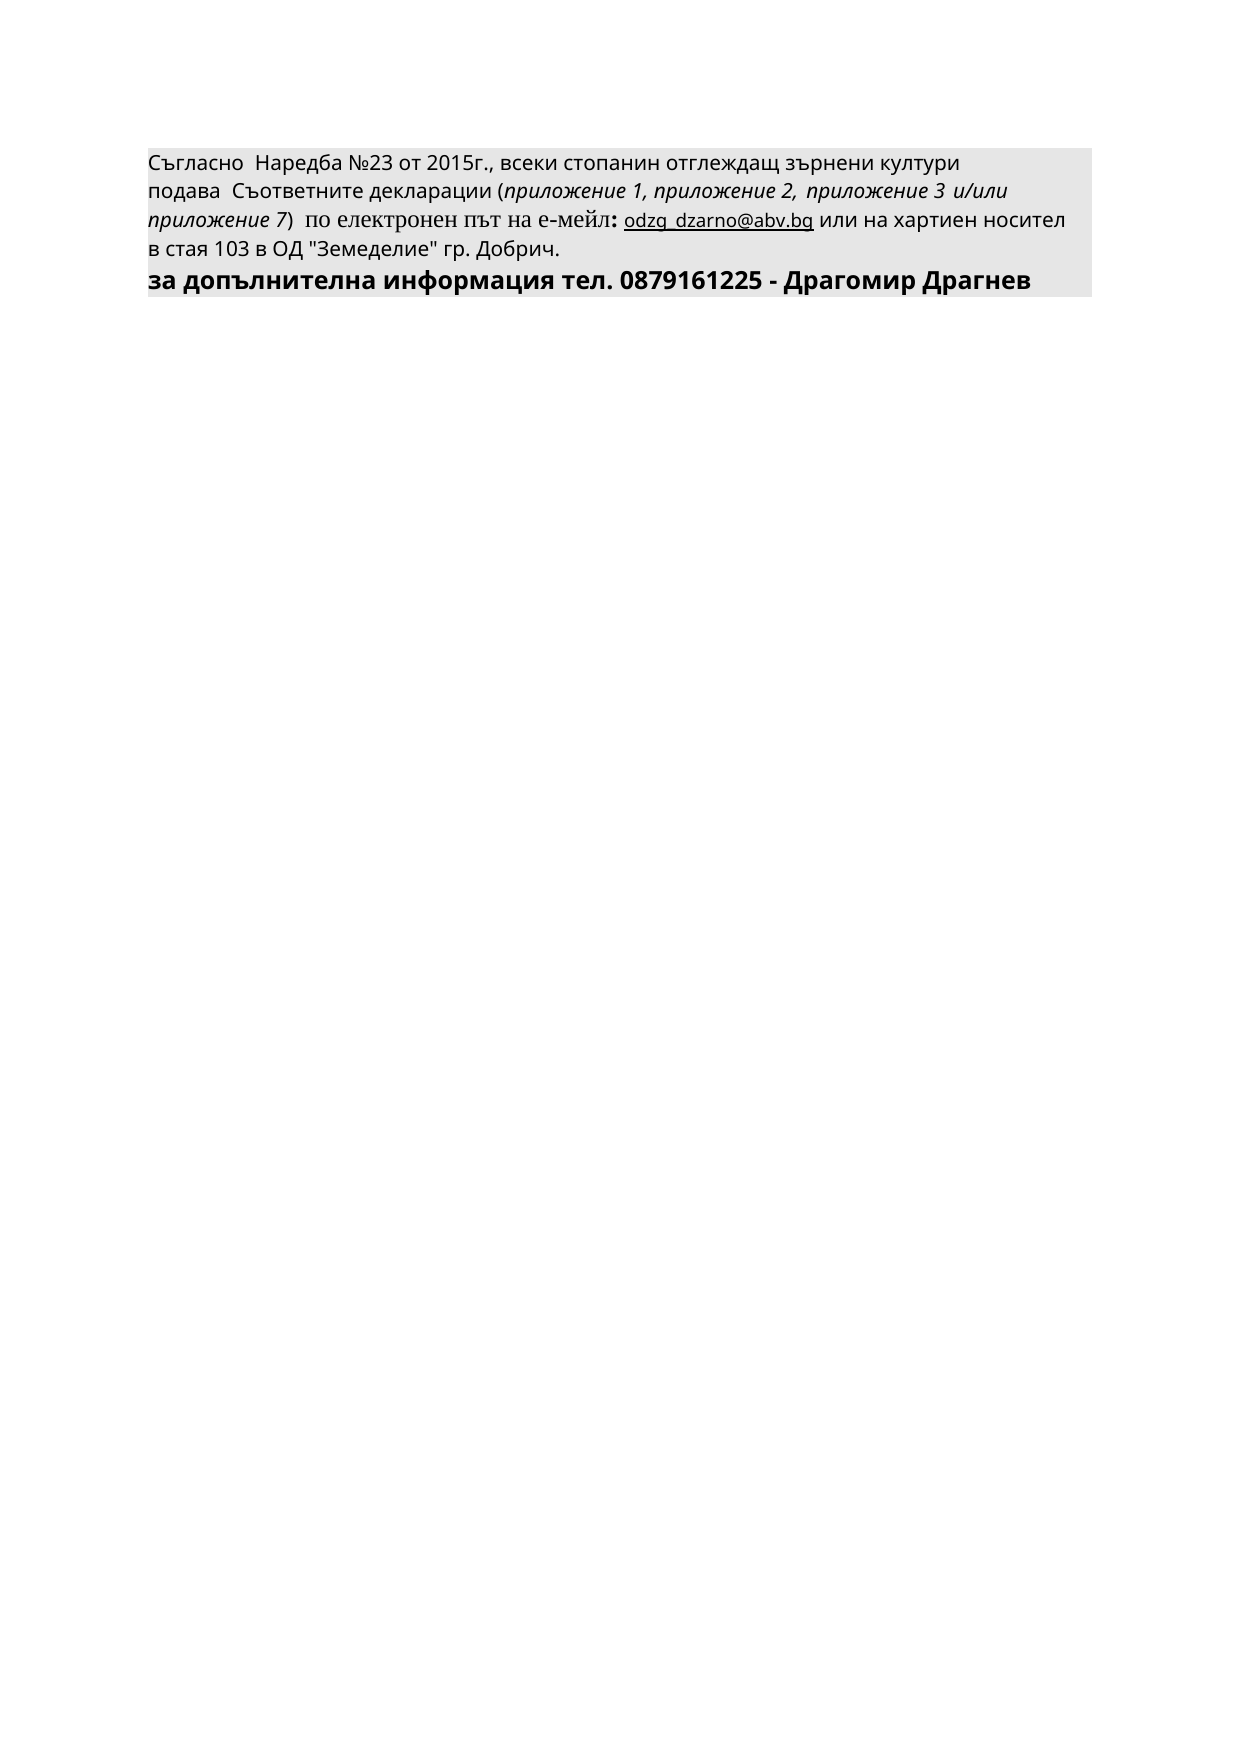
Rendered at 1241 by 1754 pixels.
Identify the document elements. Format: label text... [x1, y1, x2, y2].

text за допълнителна информация тел. 0879161225 - Драгомир Драгнев [148, 262, 1092, 297]
text Съгласно Наредба №23 от 2015г., всеки стопанин отглеждащ зърнени култури подава Съответните декларации (приложение 1, приложение 2, приложение 3 и/или приложение 7) по електронен път на е-мейл: odzg_dzarno@abv.bg или на хартиен носител в стая 103 в ОД "Земеделие" гр. Добрич. [148, 148, 1092, 262]
